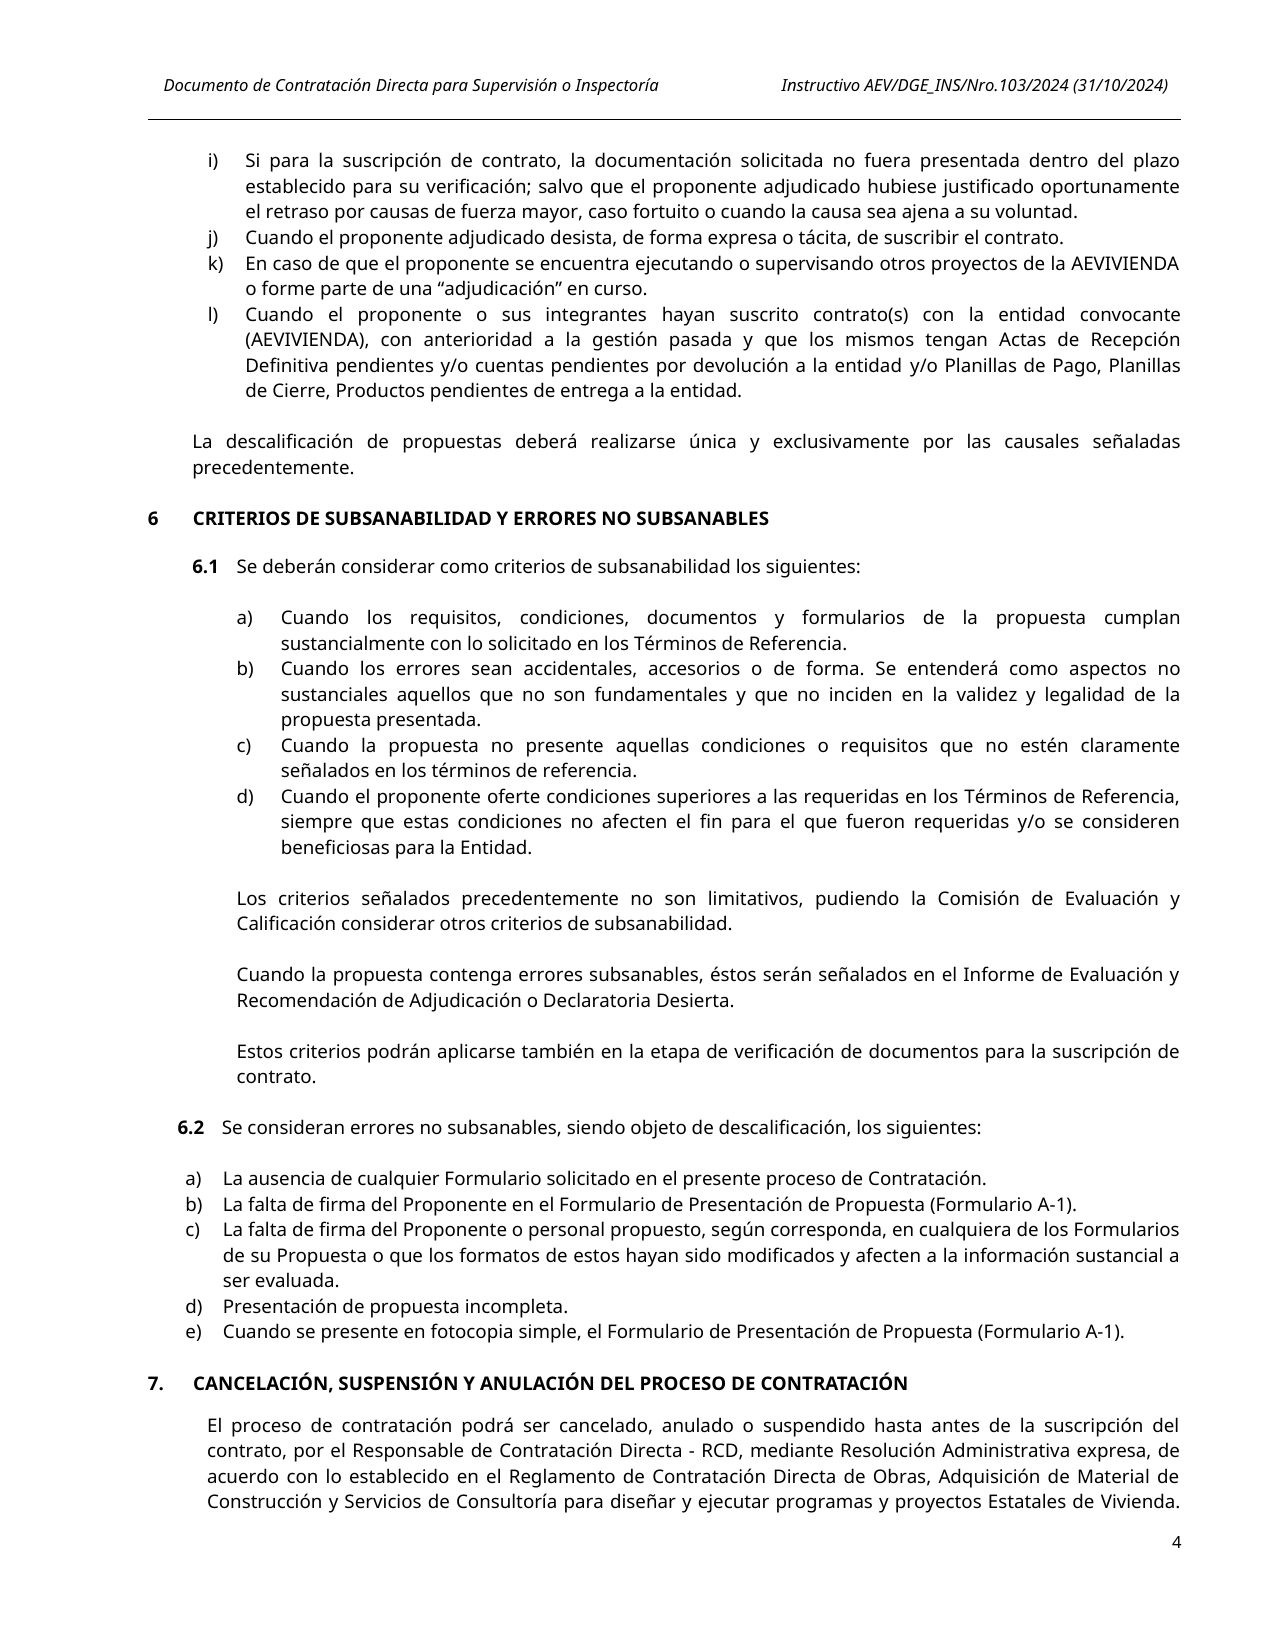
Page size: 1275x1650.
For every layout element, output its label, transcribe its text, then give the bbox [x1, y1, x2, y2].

list Se deberán considerar como criterios de subsanabilidad los siguientes: [192, 553, 1181, 579]
list La ausencia de cualquier Formulario solicitado en el presente proceso de Contratación. [185, 1166, 1181, 1191]
text 7. CANCELACIÓN, SUSPENSIÓN Y ANULACIÓN DEL PROCESO DE CONTRATACIÓN [148, 1370, 1181, 1395]
list Cuando los requisitos, condiciones, documentos y formularios de la propuesta cumplan sustancialmente con lo solicitado en los Términos de Referencia. [236, 604, 1181, 655]
list La falta de firma del Proponente o personal propuesto, según corresponda, en cualquiera de los Formularios de su Propuesta o que los formatos de estos hayan sido modificados y afecten a la información sustancial a ser evaluada. [185, 1217, 1181, 1293]
list Si para la suscripción de contrato, la documentación solicitada no fuera presentada dentro del plazo establecido para su verificación; salvo que el proponente adjudicado hubiese justificado oportunamente el retraso por causas de fuerza mayor, caso fortuito o cuando la causa sea ajena a su voluntad. [208, 148, 1181, 224]
list En caso de que el proponente se encuentra ejecutando o supervisando otros proyectos de la AEVIVIENDA o forme parte de una “adjudicación” en curso. [208, 250, 1181, 301]
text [207, 1412, 1181, 1514]
text Estos criterios podrán aplicarse también en la etapa de verificación de documentos para la suscripción de contrato. [236, 1038, 1181, 1089]
list Cuando el proponente adjudicado desista, de forma expresa o tácita, de suscribir el contrato. [208, 224, 1181, 250]
list La falta de firma del Proponente en el Formulario de Presentación de Propuesta (Formulario A-1). [185, 1191, 1181, 1217]
list Cuando se presente en fotocopia simple, el Formulario de Presentación de Propuesta (Formulario A-1). [185, 1319, 1181, 1344]
text Los criterios señalados precedentemente no son limitativos, pudiendo la Comisión de Evaluación y Calificación considerar otros criterios de subsanabilidad. [236, 885, 1181, 936]
list Cuando el proponente o sus integrantes hayan suscrito contrato(s) con la entidad convocante (AEVIVIENDA), con anterioridad a la gestión pasada y que los mismos tengan Actas de Recepción Definitiva pendientes y/o cuentas pendientes por devolución a la entidad y/o Planillas de Pago, Planillas de Cierre, Productos pendientes de entrega a la entidad. [208, 301, 1181, 403]
list Cuando los errores sean accidentales, accesorios o de forma. Se entenderá como aspectos no sustanciales aquellos que no son fundamentales y que no inciden en la validez y legalidad de la propuesta presentada. [236, 655, 1181, 732]
list Cuando la propuesta no presente aquellas condiciones o requisitos que no estén claramente señalados en los términos de referencia. [236, 732, 1181, 783]
text Cuando la propuesta contenga errores subsanables, éstos serán señalados en el Informe de Evaluación y Recomendación de Adjudicación o Declaratoria Desierta. [236, 962, 1181, 1013]
list Cuando el proponente oferte condiciones superiores a las requeridas en los Términos de Referencia, siempre que estas condiciones no afecten el fin para el que fueron requeridas y/o se consideren beneficiosas para la Entidad. [236, 783, 1181, 859]
list Presentación de propuesta incompleta. [185, 1293, 1181, 1319]
list Se consideran errores no subsanables, siendo objeto de descalificación, los siguientes: [177, 1115, 1181, 1140]
list CRITERIOS DE SUBSANABILIDAD Y ERRORES NO SUBSANABLES [148, 505, 1181, 531]
text La descalificación de propuestas deberá realizarse única y exclusivamente por las causales señaladas precedentemente. [192, 428, 1181, 479]
